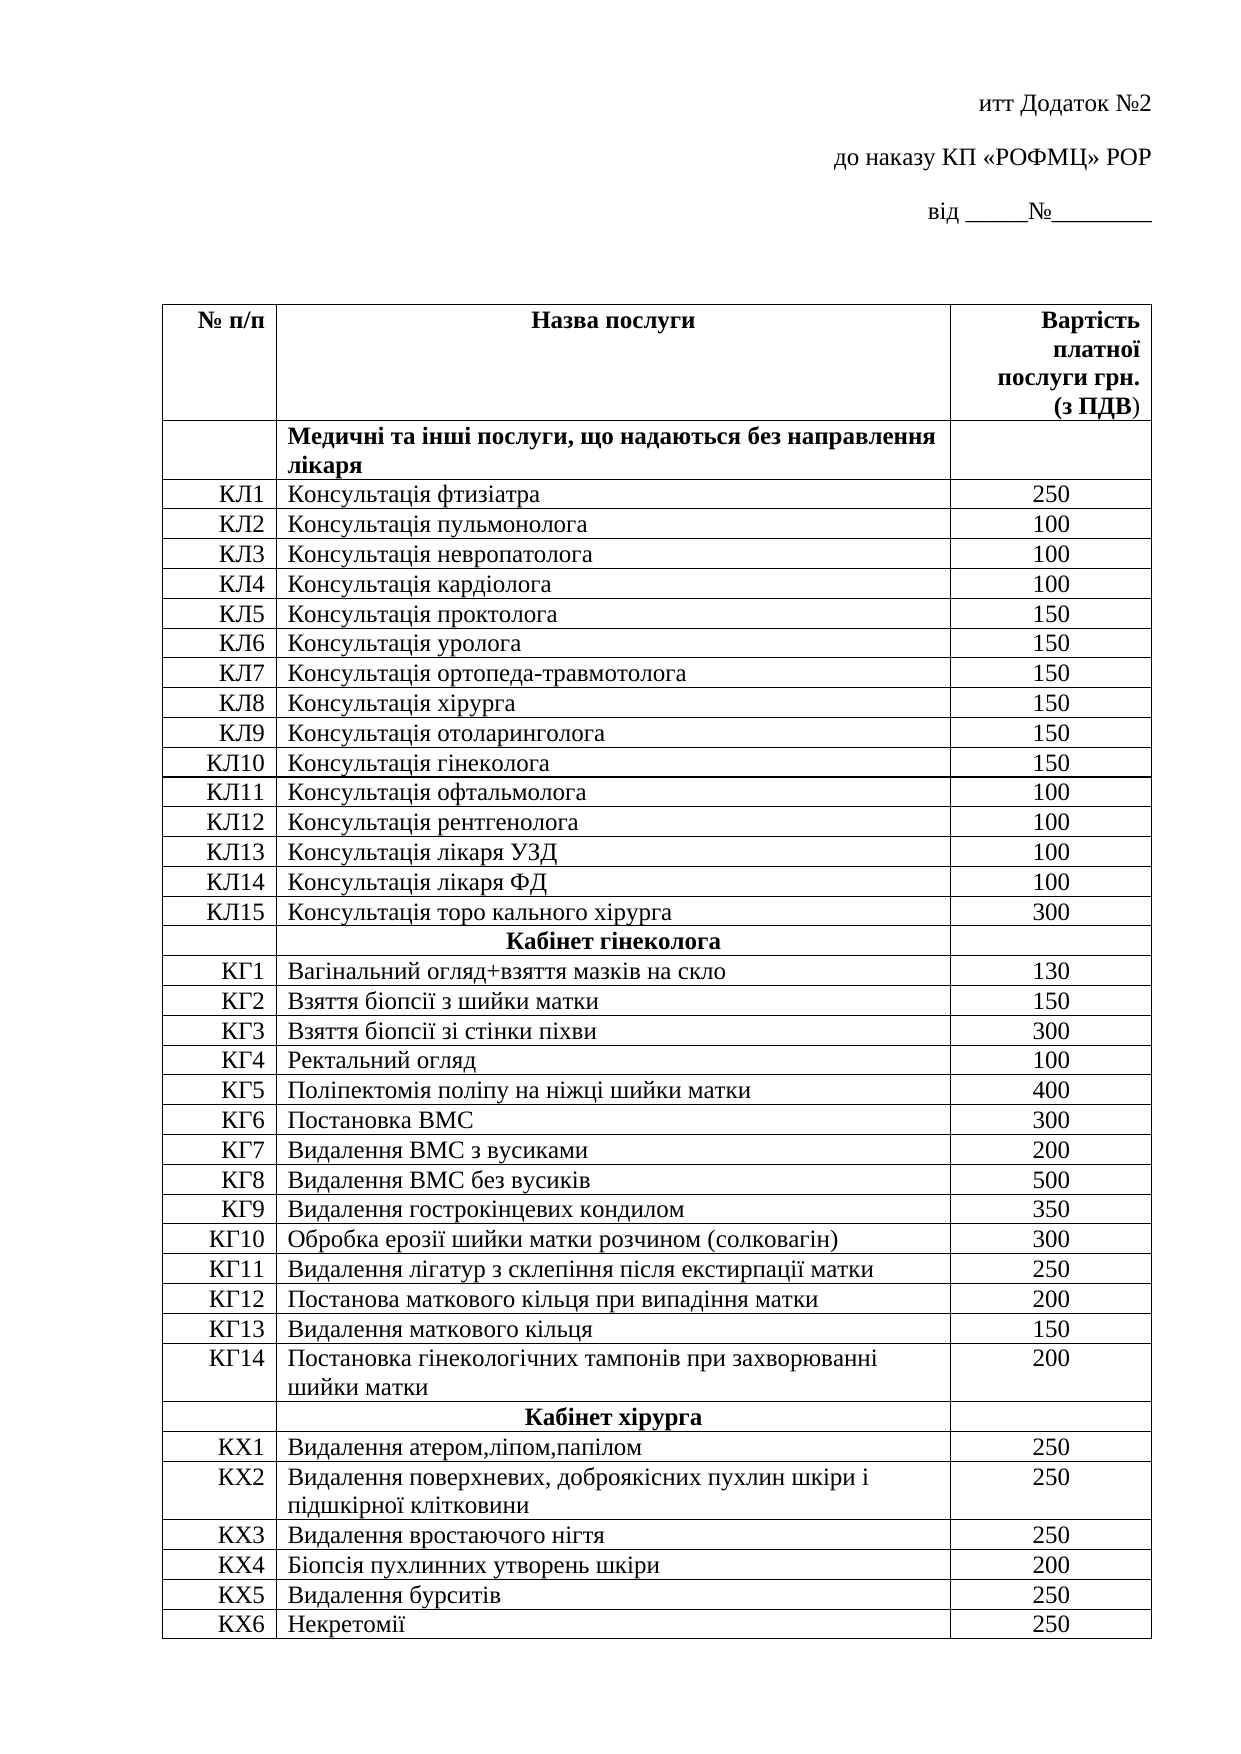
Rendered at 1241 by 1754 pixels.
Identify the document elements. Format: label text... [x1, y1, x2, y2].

table_cell Консультація невропатолога [277, 539, 950, 568]
table_cell Взяття біопсії з шийки матки [277, 986, 950, 1015]
table_cell 100 [951, 509, 1151, 538]
table_cell 150 [951, 629, 1151, 657]
table_cell 250 [951, 1580, 1151, 1608]
table_cell 500 [951, 1165, 1151, 1193]
table_cell Видалення поверхневих, доброякісних пухлин шкіри і підшкірної клітковини [277, 1462, 950, 1519]
table_cell Видалення гострокінцевих кондилом [277, 1195, 950, 1223]
table_cell 150 [951, 688, 1151, 717]
table_cell [951, 926, 1151, 955]
table_cell КЛ9 [163, 718, 276, 747]
table_cell 100 [951, 569, 1151, 598]
table_cell КЛ2 [163, 509, 276, 538]
table_cell КГ3 [163, 1016, 276, 1044]
table_cell КХ2 [163, 1462, 276, 1519]
table_cell [163, 421, 276, 478]
table_cell [163, 1402, 276, 1431]
table_cell Консультація лікаря УЗД [277, 837, 950, 866]
table_cell КГ1 [163, 956, 276, 985]
text до наказу КП «РОФМЦ» РОР [148, 142, 1152, 171]
table_cell КХ1 [163, 1432, 276, 1461]
table_cell 250 [951, 1254, 1151, 1283]
table_cell КГ12 [163, 1284, 276, 1313]
table_cell КГ13 [163, 1314, 276, 1342]
table_cell 250 [951, 1610, 1151, 1638]
table_cell 250 [951, 480, 1151, 508]
table_cell Видалення маткового кільця [277, 1314, 950, 1342]
table_cell КЛ7 [163, 658, 276, 687]
table_cell Консультація хірурга [277, 688, 950, 717]
table_cell КЛ11 [163, 778, 276, 806]
table_header № п/п [163, 305, 276, 420]
table_cell КГ9 [163, 1195, 276, 1223]
table_header Вартість платної послуги грн. (з ПДВ) [951, 305, 1151, 420]
table_cell 200 [951, 1550, 1151, 1579]
table_cell Консультація лікаря ФД [277, 867, 950, 896]
table_cell КГ5 [163, 1075, 276, 1104]
table_cell Ректальний огляд [277, 1046, 950, 1074]
table_cell [951, 421, 1151, 478]
table_cell КХ3 [163, 1520, 276, 1549]
table_cell Обробка ерозії шийки матки розчином (солковагін) [277, 1224, 950, 1253]
table_cell КЛ8 [163, 688, 276, 717]
table_cell Консультація фтизіатра [277, 480, 950, 508]
table_cell КЛ15 [163, 897, 276, 925]
table_cell 200 [951, 1284, 1151, 1313]
table_cell 400 [951, 1075, 1151, 1104]
table_cell Консультація проктолога [277, 599, 950, 627]
table_cell Консультація торо кального хірурга [277, 897, 950, 925]
table_cell КЛ14 [163, 867, 276, 896]
table_cell 350 [951, 1195, 1151, 1223]
table_cell КГ14 [163, 1344, 276, 1401]
table_cell Видалення бурситів [277, 1580, 950, 1608]
table_cell КГ2 [163, 986, 276, 1015]
table_cell Видалення лігатур з склепіння після екстирпації матки [277, 1254, 950, 1283]
table_cell 130 [951, 956, 1151, 985]
table_cell КГ6 [163, 1105, 276, 1134]
table_cell 300 [951, 897, 1151, 925]
table_cell 150 [951, 658, 1151, 687]
table_cell [163, 926, 276, 955]
table_cell КГ7 [163, 1135, 276, 1164]
table_cell Консультація ортопеда-травмотолога [277, 658, 950, 687]
table_cell Медичні та інші послуги, що надаються без направлення лікаря [277, 421, 950, 478]
table_cell КГ10 [163, 1224, 276, 1253]
table_cell 300 [951, 1016, 1151, 1044]
table_cell Консультація кардіолога [277, 569, 950, 598]
table_cell Видалення атером,ліпом,папілом [277, 1432, 950, 1461]
table_cell 100 [951, 539, 1151, 568]
table_cell 150 [951, 1314, 1151, 1342]
table_cell Консультація офтальмолога [277, 778, 950, 806]
table_cell Вагінальний огляд+взяття мазків на скло [277, 956, 950, 985]
table_cell 250 [951, 1462, 1151, 1519]
table_cell КГ4 [163, 1046, 276, 1074]
table_cell Некретомії [277, 1610, 950, 1638]
table_cell КЛ3 [163, 539, 276, 568]
table_cell Взяття біопсії зі стінки піхви [277, 1016, 950, 1044]
table_cell Консультація отоларинголога [277, 718, 950, 747]
table_cell КЛ12 [163, 807, 276, 836]
table_cell 300 [951, 1224, 1151, 1253]
table_header Назва послуги [277, 305, 950, 420]
table_cell Консультація рентгенолога [277, 807, 950, 836]
table_cell КГ11 [163, 1254, 276, 1283]
table_cell КЛ13 [163, 837, 276, 866]
table_cell КЛ5 [163, 599, 276, 627]
table_cell Постановка гінекологічних тампонів при захворюванні шийки матки [277, 1344, 950, 1401]
table_cell КГ8 [163, 1165, 276, 1193]
table_cell КЛ6 [163, 629, 276, 657]
table_cell 100 [951, 778, 1151, 806]
text від _____№________ [148, 196, 1152, 225]
table_cell Постанова маткового кільця при випадіння матки [277, 1284, 950, 1313]
table_cell КЛ1 [163, 480, 276, 508]
table_cell КЛ4 [163, 569, 276, 598]
table_cell 100 [951, 807, 1151, 836]
table_cell 150 [951, 599, 1151, 627]
table_cell КХ5 [163, 1580, 276, 1608]
table_cell 150 [951, 986, 1151, 1015]
table_cell 150 [951, 718, 1151, 747]
table_cell 250 [951, 1432, 1151, 1461]
table_cell Видалення ВМС з вусиками [277, 1135, 950, 1164]
table_cell Кабінет гінеколога [277, 926, 950, 955]
table_cell КЛ10 [163, 748, 276, 776]
table_cell 200 [951, 1135, 1151, 1164]
table_cell Консультація гінеколога [277, 748, 950, 776]
table_cell 100 [951, 1046, 1151, 1074]
table_cell 100 [951, 837, 1151, 866]
table_cell КХ4 [163, 1550, 276, 1579]
table_cell Поліпектомія поліпу на ніжці шийки матки [277, 1075, 950, 1104]
table_cell 150 [951, 748, 1151, 776]
table_cell Кабінет хірурга [277, 1402, 950, 1431]
table_cell Видалення вростаючого нігтя [277, 1520, 950, 1549]
table_cell Консультація уролога [277, 629, 950, 657]
table_cell 300 [951, 1105, 1151, 1134]
table_cell Видалення ВМС без вусиків [277, 1165, 950, 1193]
table_cell Постановка ВМС [277, 1105, 950, 1134]
table_cell 100 [951, 867, 1151, 896]
table_cell 250 [951, 1520, 1151, 1549]
text итт Додаток №2 [148, 88, 1152, 117]
table_cell Консультація пульмонолога [277, 509, 950, 538]
table_cell 200 [951, 1344, 1151, 1401]
table_cell [951, 1402, 1151, 1431]
table_cell КХ6 [163, 1610, 276, 1638]
table_cell Біопсія пухлинних утворень шкіри [277, 1550, 950, 1579]
